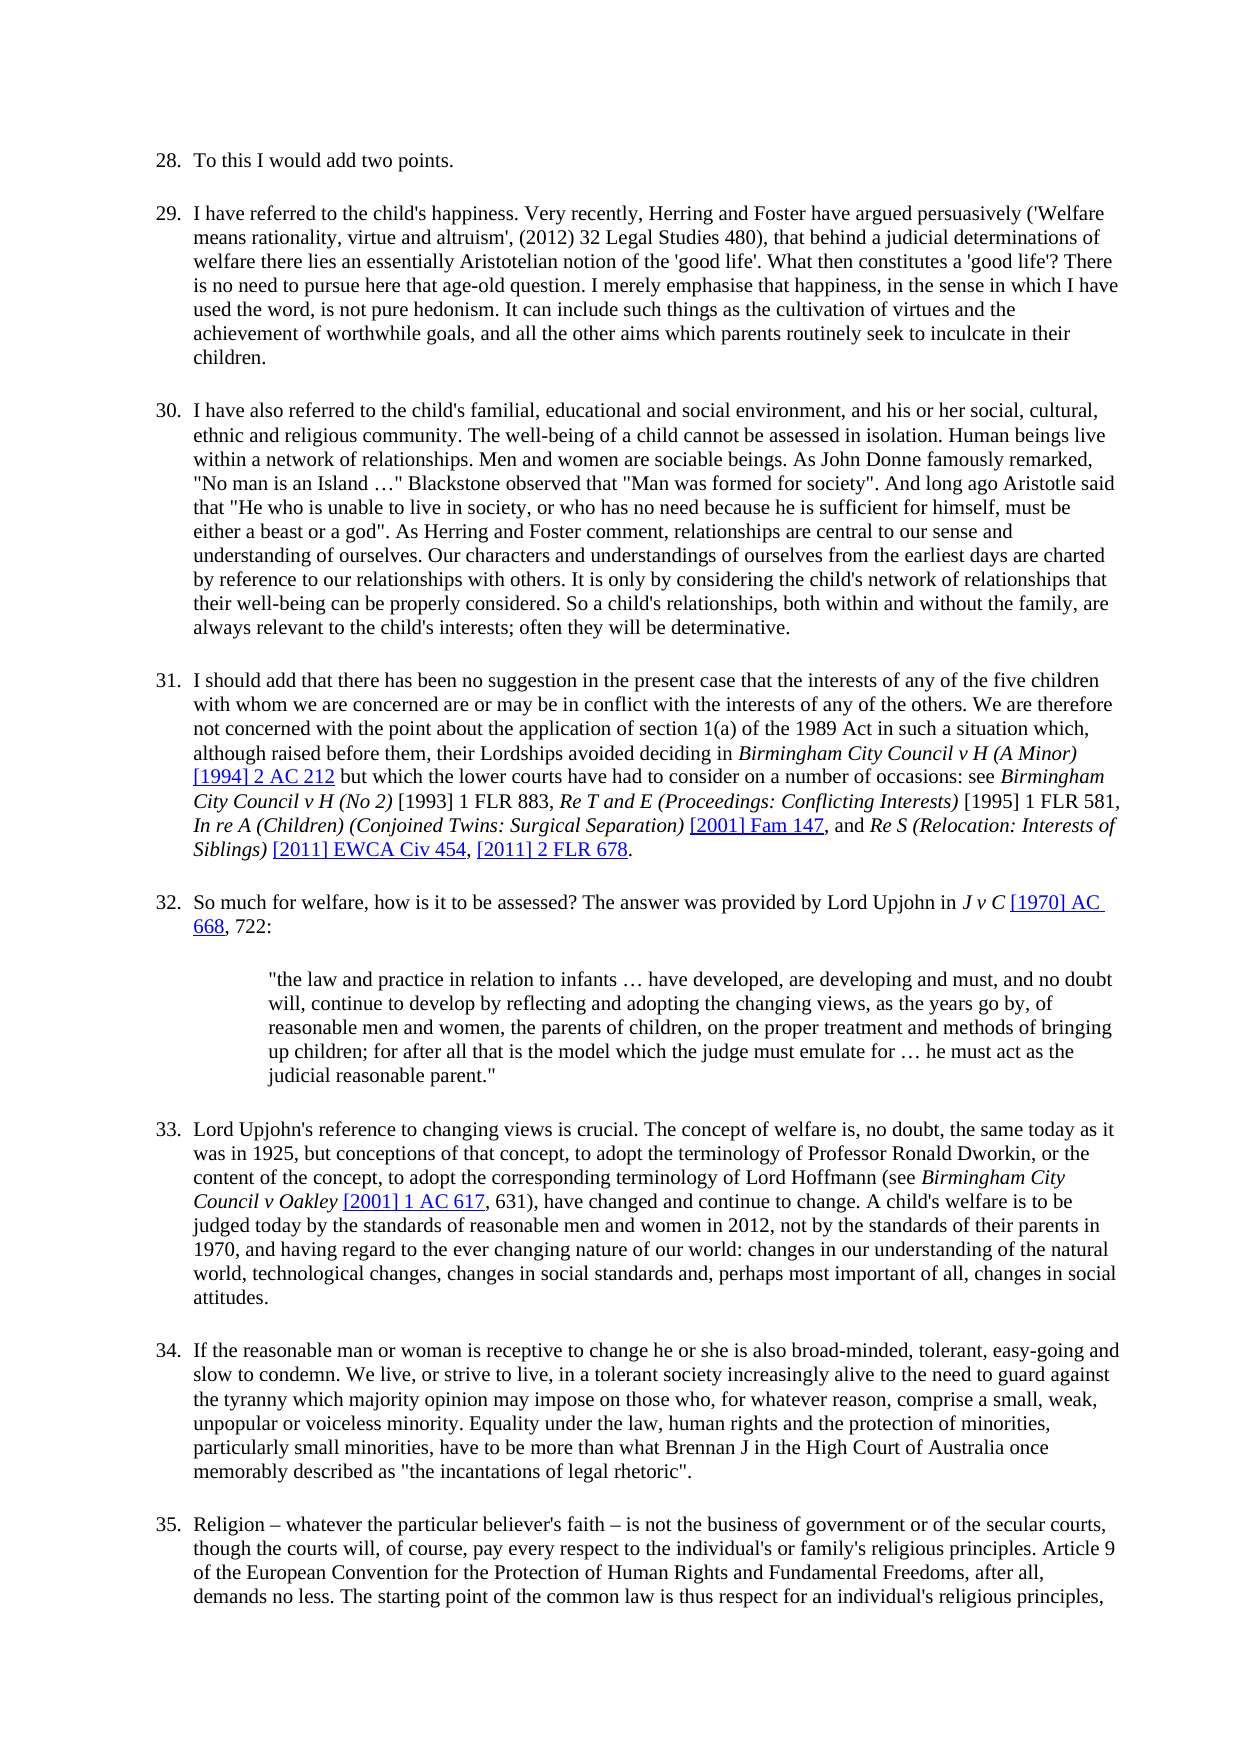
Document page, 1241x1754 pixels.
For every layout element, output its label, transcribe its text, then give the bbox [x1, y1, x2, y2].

list To this I would add two points. [156, 148, 1122, 172]
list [156, 1512, 1122, 1608]
list Lord Upjohn's reference to changing views is crucial. The concept of welfare is, no doubt, the same today as it was in 1925, but conceptions of that concept, to adopt the terminology of Professor Ronald Dworkin, or the content of the concept, to adopt the corresponding terminology of Lord Hoffmann (see Birmingham City Council v Oakley [2001] 1 AC 617, 631), have changed and continue to change. A child's welfare is to be judged today by the standards of reasonable men and women in 2012, not by the standards of their parents in 1970, and having regard to the ever changing nature of our world: changes in our understanding of the natural world, technological changes, changes in social standards and, perhaps most important of all, changes in social attitudes. [156, 1117, 1122, 1309]
list I have referred to the child's happiness. Very recently, Herring and Foster have argued persuasively ('Welfare means rationality, virtue and altruism', (2012) 32 Legal Studies 480), that behind a judicial determinations of welfare there lies an essentially Aristotelian notion of the 'good life'. What then constitutes a 'good life'? There is no need to pursue here that age-old question. I merely emphasise that happiness, in the sense in which I have used the word, is not pure hedonism. It can include such things as the cultivation of virtues and the achievement of worthwhile goals, and all the other aims which parents routinely seek to inculcate in their children. [156, 201, 1122, 369]
list I should add that there has been no suggestion in the present case that the interests of any of the five children with whom we are concerned are or may be in conflict with the interests of any of the others. We are therefore not concerned with the point about the application of section 1(a) of the 1989 Act in such a situation which, although raised before them, their Lordships avoided deciding in Birmingham City Council v H (A Minor) [1994] 2 AC 212 but which the lower courts have had to consider on a number of occasions: see Birmingham City Council v H (No 2) [1993] 1 FLR 883, Re T and E (Proceedings: Conflicting Interests) [1995] 1 FLR 581, In re A (Children) (Conjoined Twins: Surgical Separation) [2001] Fam 147, and Re S (Relocation: Interests of Siblings) [2011] EWCA Civ 454, [2011] 2 FLR 678. [156, 668, 1122, 861]
list So much for welfare, how is it to be assessed? The answer was provided by Lord Upjohn in J v C [1970] AC 668, 722: [156, 890, 1122, 938]
list I have also referred to the child's familial, educational and social environment, and his or her social, cultural, ethnic and religious community. The well-being of a child cannot be assessed in isolation. Human beings live within a network of relationships. Men and women are sociable beings. As John Donne famously remarked, "No man is an Island …" Blackstone observed that "Man was formed for society". And long ago Aristotle said that "He who is unable to live in society, or who has no need because he is sufficient for himself, must be either a beast or a god". As Herring and Foster comment, relationships are central to our sense and understanding of ourselves. Our characters and understandings of ourselves from the earliest days are charted by reference to our relationships with others. It is only by considering the child's network of relationships that their well-being can be properly considered. So a child's relationships, both within and without the family, are always relevant to the child's interests; often they will be determinative. [156, 398, 1122, 639]
list If the reasonable man or woman is receptive to change he or she is also broad-minded, tolerant, easy-going and slow to condemn. We live, or strive to live, in a tolerant society increasingly alive to the need to guard against the tyranny which majority opinion may impose on those who, for whatever reason, comprise a small, weak, unpopular or voiceless minority. Equality under the law, human rights and the protection of minorities, particularly small minorities, have to be more than what Brennan J in the High Court of Australia once memorably described as "the incantations of legal rhetoric". [156, 1338, 1122, 1483]
text "the law and practice in relation to infants … have developed, are developing and must, and no doubt will, continue to develop by reflecting and adopting the changing views, as the years go by, of reasonable men and women, the parents of children, on the proper treatment and methods of bringing up children; for after all that is the model which the judge must emulate for … he must act as the judicial reasonable parent." [268, 967, 1122, 1087]
